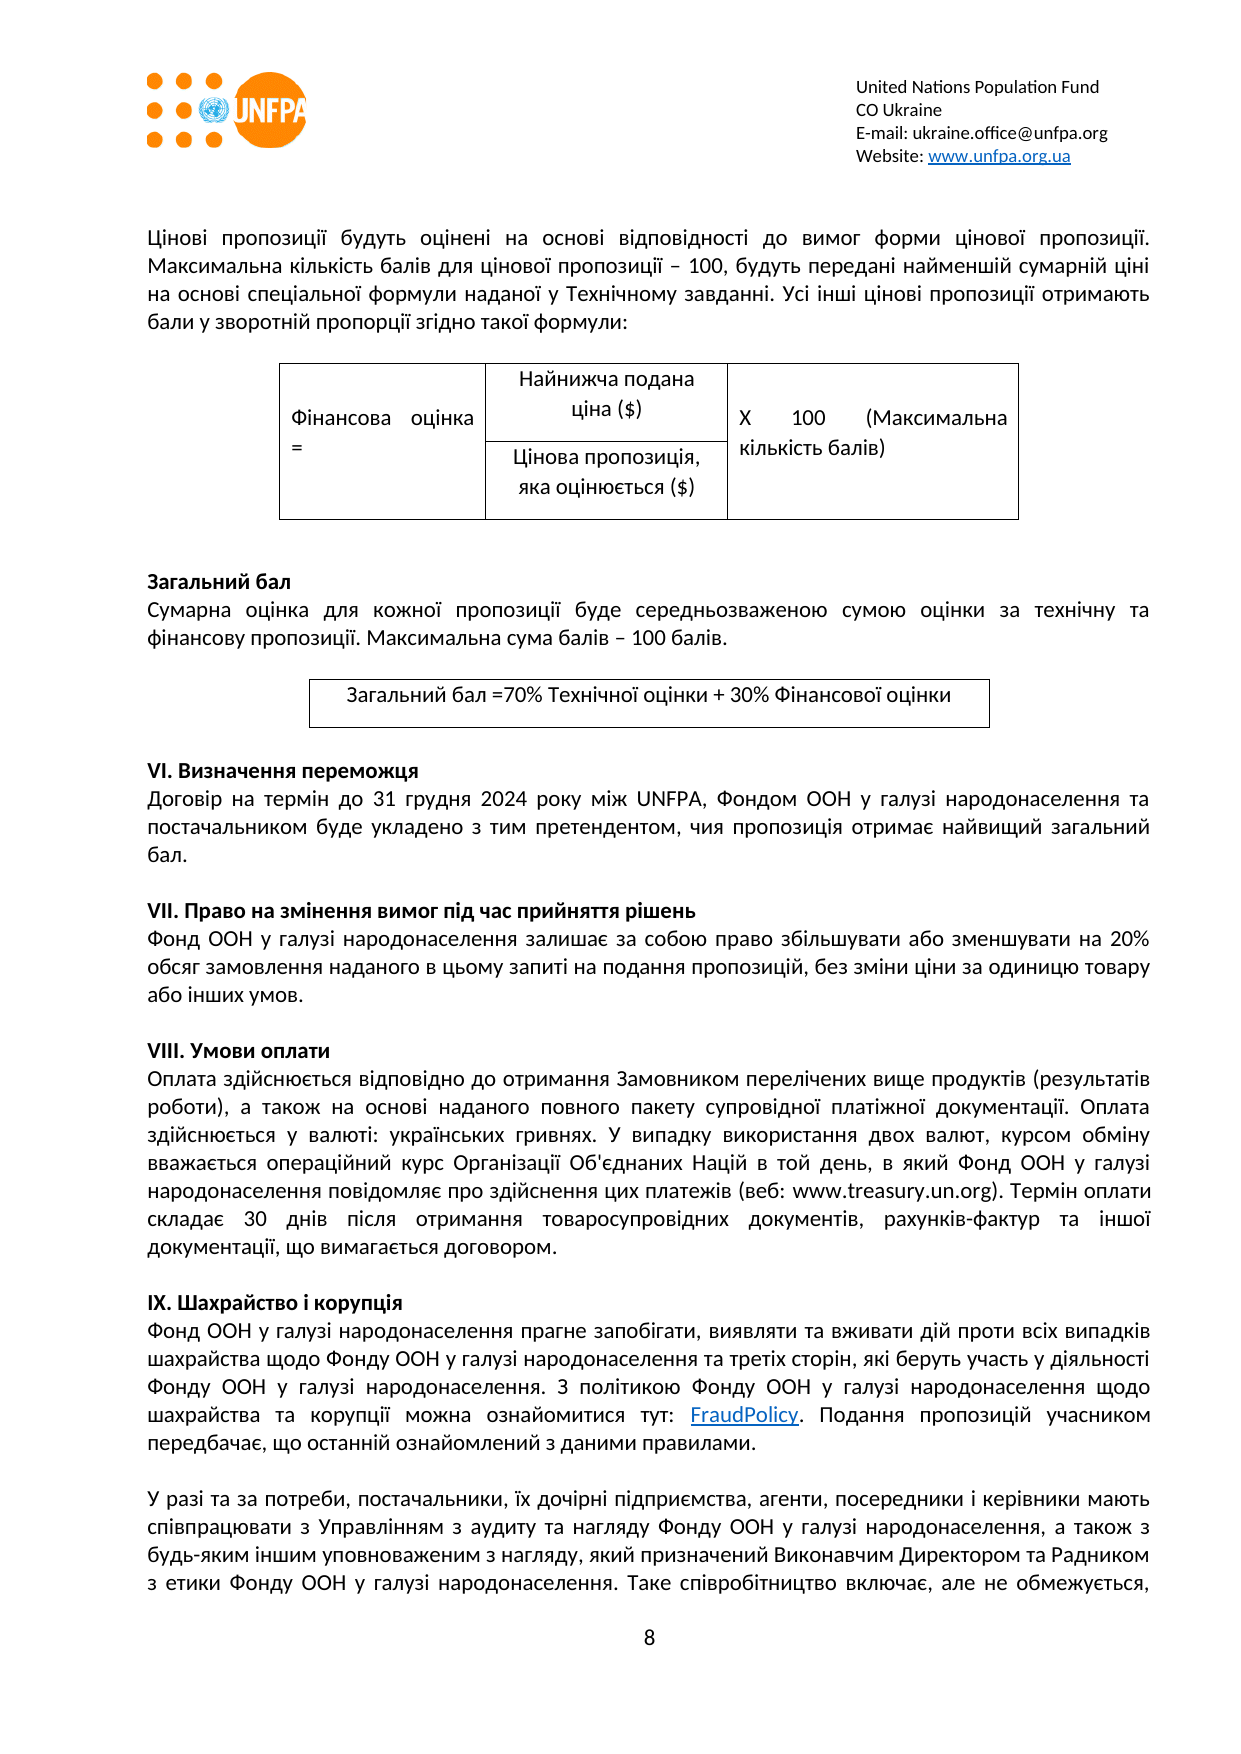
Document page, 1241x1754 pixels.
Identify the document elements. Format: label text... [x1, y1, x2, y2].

text Фонд ООН у галузі народонаселення прагне запобігати, виявляти та вживати дій проти всіх випадків шахрайства щодо Фонду ООН у галузі народонаселення та третіх сторін, які беруть участь у діяльності Фонду ООН у галузі народонаселення. З політикою Фонду ООН у галузі народонаселення щодо шахрайства та корупції можна ознайомитися тут: FraudPolicy. Подання пропозицій учасником передбачає, що останній ознайомлений з даними правилами. [147, 1316, 1152, 1456]
table_header Загальний бал =70% Технічної оцінки + 30% Фінансової оцінки [310, 680, 989, 727]
table_cell Цінова пропозиція, яка оцінюється ($) [486, 442, 727, 519]
text Договір на термін до 31 грудня 2024 року між UNFPA, Фондом ООН у галузі народонаселення та постачальником буде укладено з тим претендентом, чия пропозиція отримає найвищий загальний бал. [147, 784, 1152, 868]
text Сумарна оцінка для кожної пропозиції буде середньозваженою сумою оцінки за технічну та фінансову пропозиції. Максимальна сума балів – 100 балів. [147, 595, 1152, 651]
text Загальний бал [147, 567, 1152, 595]
table_header X 100 (Максимальна кількість балів) [728, 364, 1018, 519]
text Цінові пропозиції будуть оцінені на основі відповідності до вимог форми цінової пропозиції. Максимальна кількість балів для цінової пропозиції – 100, будуть передані найменшій сумарній ціні на основі спеціальної формули наданої у Технічному завданні. Усі інші цінові пропозиції отримають бали у зворотній пропорції згідно такої формули: [147, 223, 1152, 335]
picture [147, 72, 307, 148]
table_header Фінансова оцінка = [280, 364, 485, 519]
text VI. Визначення переможця [147, 756, 1152, 784]
text Оплата здійснюється відповідно до отримання Замовником перелічених вище продуктів (результатів роботи), а також на основі наданого повного пакету супровідної платіжної документації. Оплата здійснюється у валюті: українських гривнях. У випадку використання двох валют, курсом обміну вважається операційний курс Організації Об'єднаних Націй в той день, в який Фонд ООН у галузі народонаселення повідомляє про здійснення цих платежів (веб: www.treasury.un.org). Термін оплати складає 30 днів після отримання товаросупровідних документів, рахунків-фактур та іншої документації, що вимагається договором. [147, 1064, 1152, 1260]
table_header Найнижча подана ціна ($) [486, 364, 727, 441]
text VII. Право на змінення вимог під час прийняття рішень [147, 896, 1152, 924]
text IX. Шахрайство і корупція [147, 1288, 1152, 1316]
text VIII. Умови оплати [147, 1036, 1152, 1064]
text Фонд ООН у галузі народонаселення залишає за собою право збільшувати або зменшувати на 20% обсяг замовлення наданого в цьому запиті на подання пропозицій, без зміни ціни за одиницю товару або інших умов. [72, 924, 1152, 1008]
